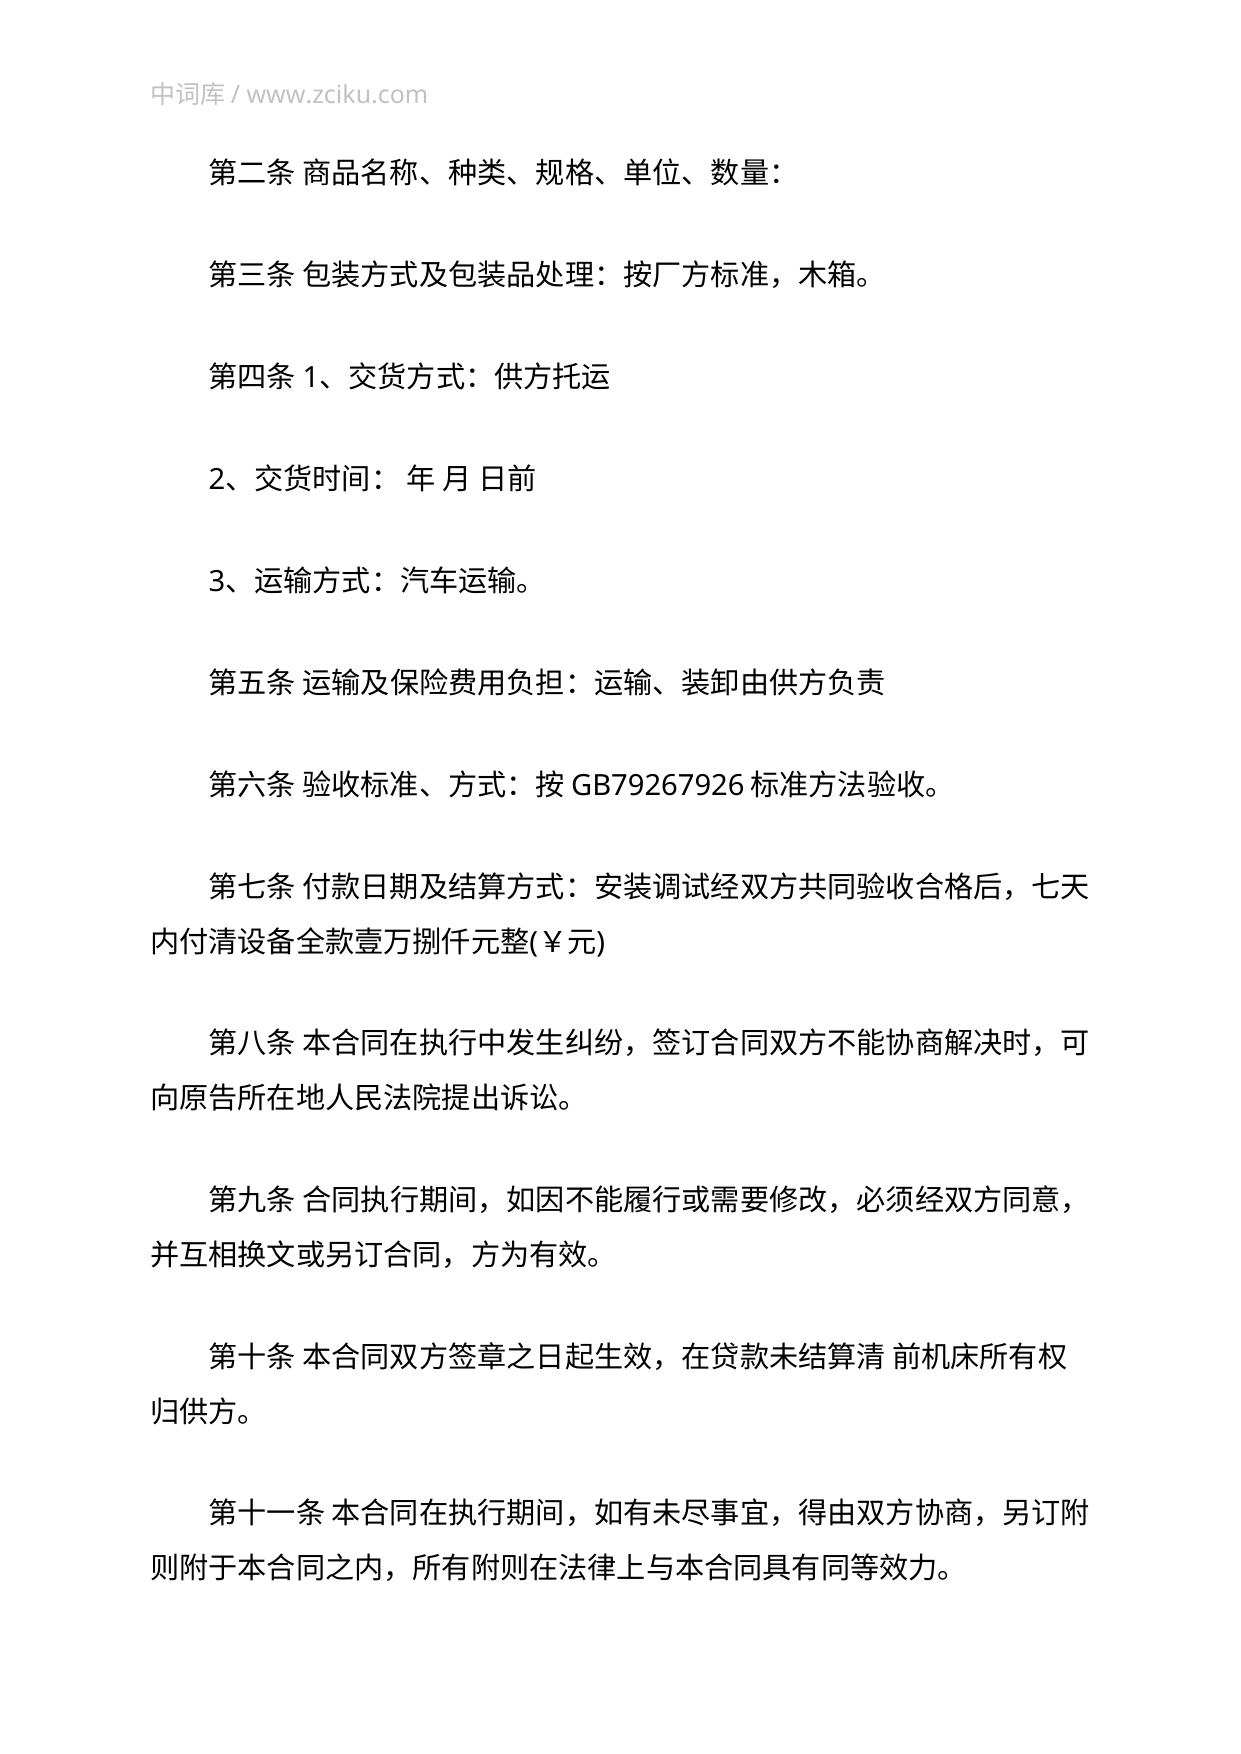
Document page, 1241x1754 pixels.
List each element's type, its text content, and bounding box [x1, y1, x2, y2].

text 第三条 包装方式及包装品处理：按厂方标准，木箱。 [150, 252, 1090, 294]
text 3、运输方式：汽车运输。 [150, 557, 1090, 600]
text 第八条 本合同在执行中发生纠纷，签订合同双方不能协商解决时，可向原告所在地人民法院提出诉讼。 [150, 1020, 1090, 1117]
text 第二条 商品名称、种类、规格、单位、数量： [150, 150, 1090, 192]
text 第五条 运输及保险费用负担：运输、装卸由供方负责 [150, 659, 1090, 702]
text 第十一条 本合同在执行期间，如有未尽事宜，得由双方协商，另订附则附于本合同之内，所有附则在法律上与本合同具有同等效力。 [150, 1490, 1090, 1587]
text 第四条 1、交货方式：供方托运 [150, 353, 1090, 396]
text 第七条 付款日期及结算方式：安装调试经双方共同验收合格后，七天内付清设备全款壹万捌仟元整(￥元) [150, 863, 1090, 961]
text 第十条 本合同双方签章之日起生效，在贷款未结算清 前机床所有权归供方。 [150, 1333, 1090, 1431]
text 2、交货时间： 年 月 日前 [150, 456, 1090, 498]
text 第六条 验收标准、方式：按GB79267926标准方法验收。 [150, 761, 1090, 804]
text 第九条 合同执行期间，如因不能履行或需要修改，必须经双方同意，并互相换文或另订合同，方为有效。 [150, 1177, 1090, 1274]
